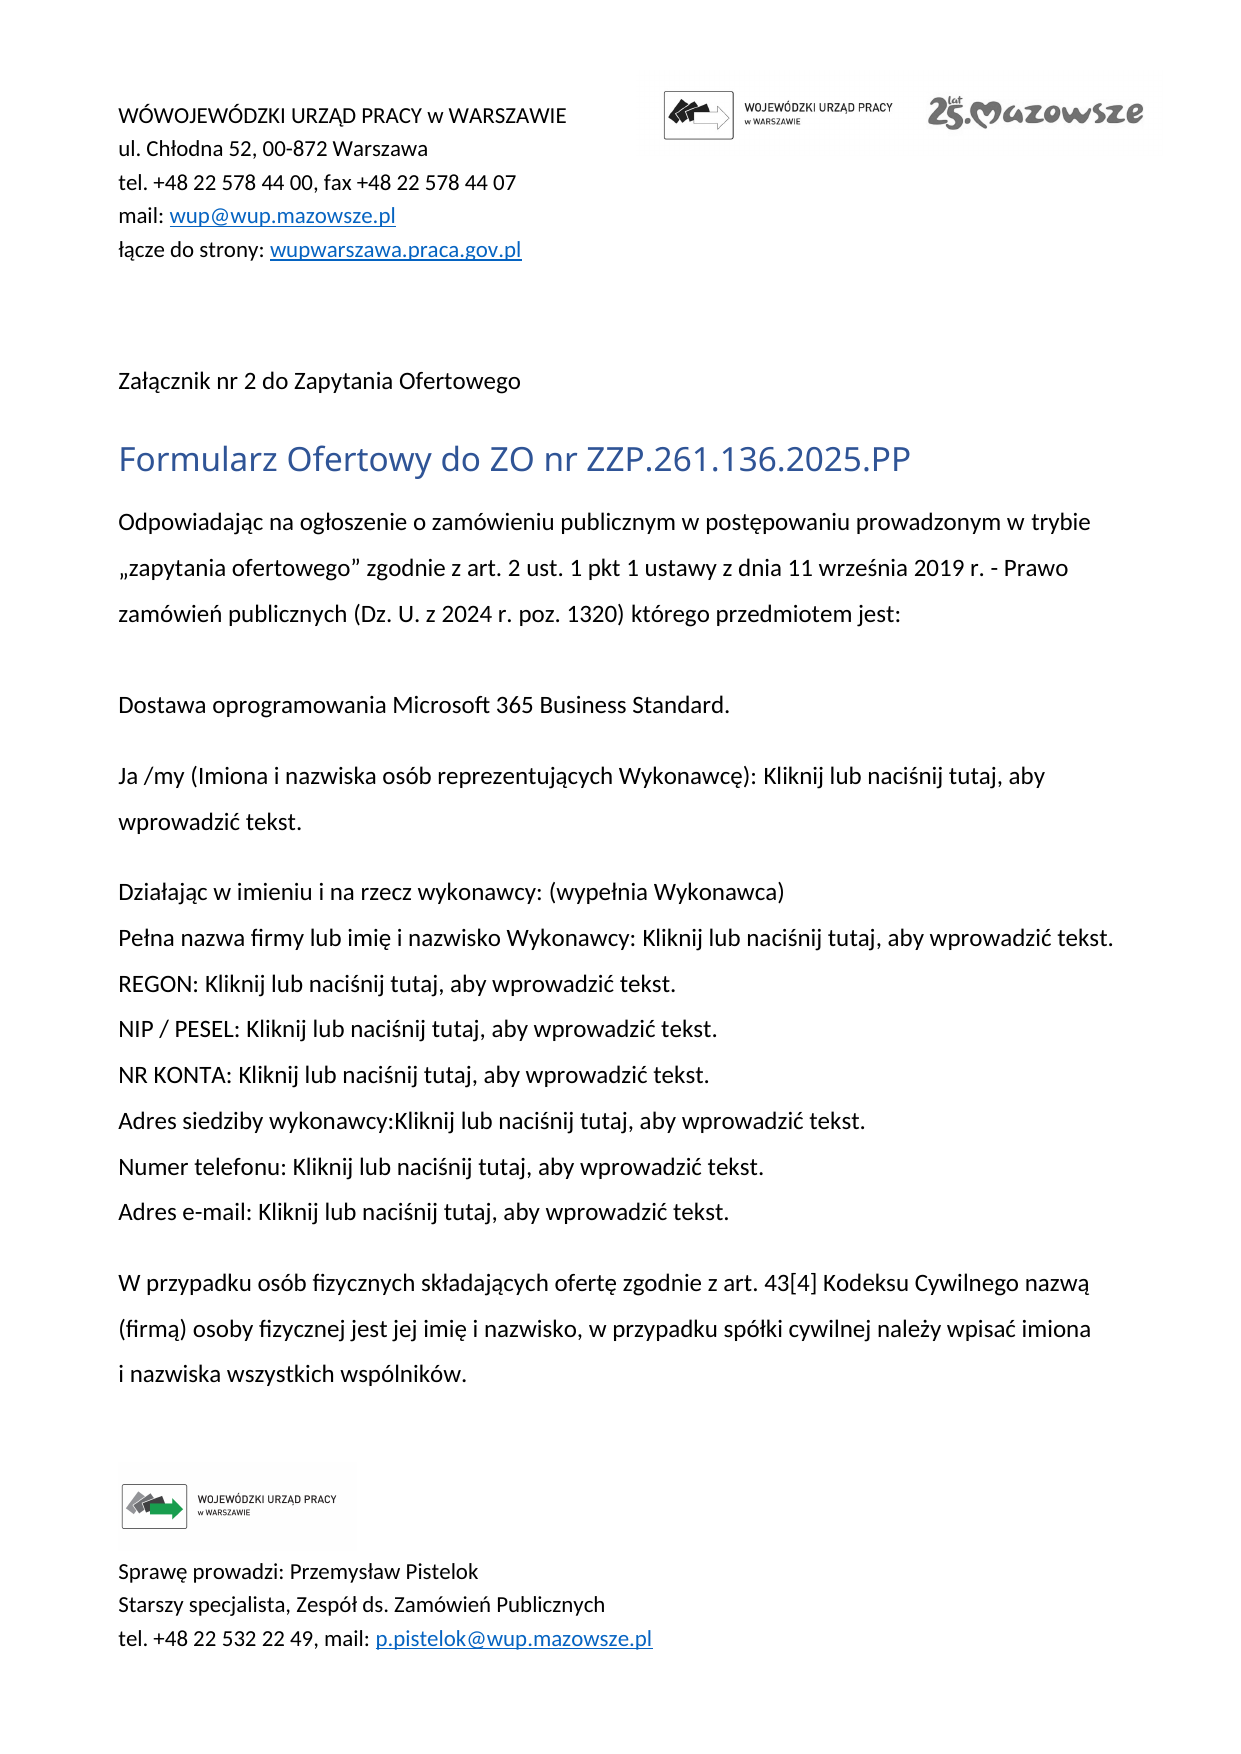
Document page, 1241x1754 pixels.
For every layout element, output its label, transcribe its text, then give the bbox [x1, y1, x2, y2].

text Działając w imieniu i na rzecz wykonawcy: (wypełnia Wykonawca) [118, 876, 1122, 907]
text Ja /my (Imiona i nazwiska osób reprezentujących Wykonawcę): [118, 760, 1122, 836]
picture [636, 70, 1163, 156]
text REGON: [118, 968, 1122, 998]
text Pełna nazwa firmy lub imię i nazwisko Wykonawcy: [118, 922, 1122, 953]
text W przypadku osób fizycznych składających ofertę zgodnie z art. 43[4] Kodeksu Cywilnego nazwą (firmą) osoby fizycznej jest jej imię i nazwisko, w przypadku spółki cywilnej należy wpisać imiona i nazwiska wszystkich wspólników. [118, 1267, 1122, 1389]
picture [118, 1462, 358, 1551]
text NR KONTA: [118, 1059, 1122, 1090]
text NIP / PESEL: [118, 1013, 1122, 1044]
subtitle Formularz Ofertowy do ZO nr ZZP.261.136.2025.PP [118, 436, 1122, 481]
text Adres siedziby wykonawcy: [118, 1105, 1122, 1136]
text Numer telefonu: [118, 1151, 1122, 1181]
text Odpowiadając na ogłoszenie o zamówieniu publicznym w postępowaniu prowadzonym w trybie „zapytania ofertowego” zgodnie z art. 2 ust. 1 pkt 1 ustawy z dnia 11 września 2019 r. - Prawo zamówień publicznych (Dz. U. z 2024 r. poz. 1320) którego przedmiotem jest: Dostawa oprogramowania Microsoft 365 Business Standard. [118, 506, 1122, 720]
text Załącznik nr 2 do Zapytania Ofertowego [118, 365, 1122, 396]
text Adres e-mail: [118, 1196, 1122, 1227]
